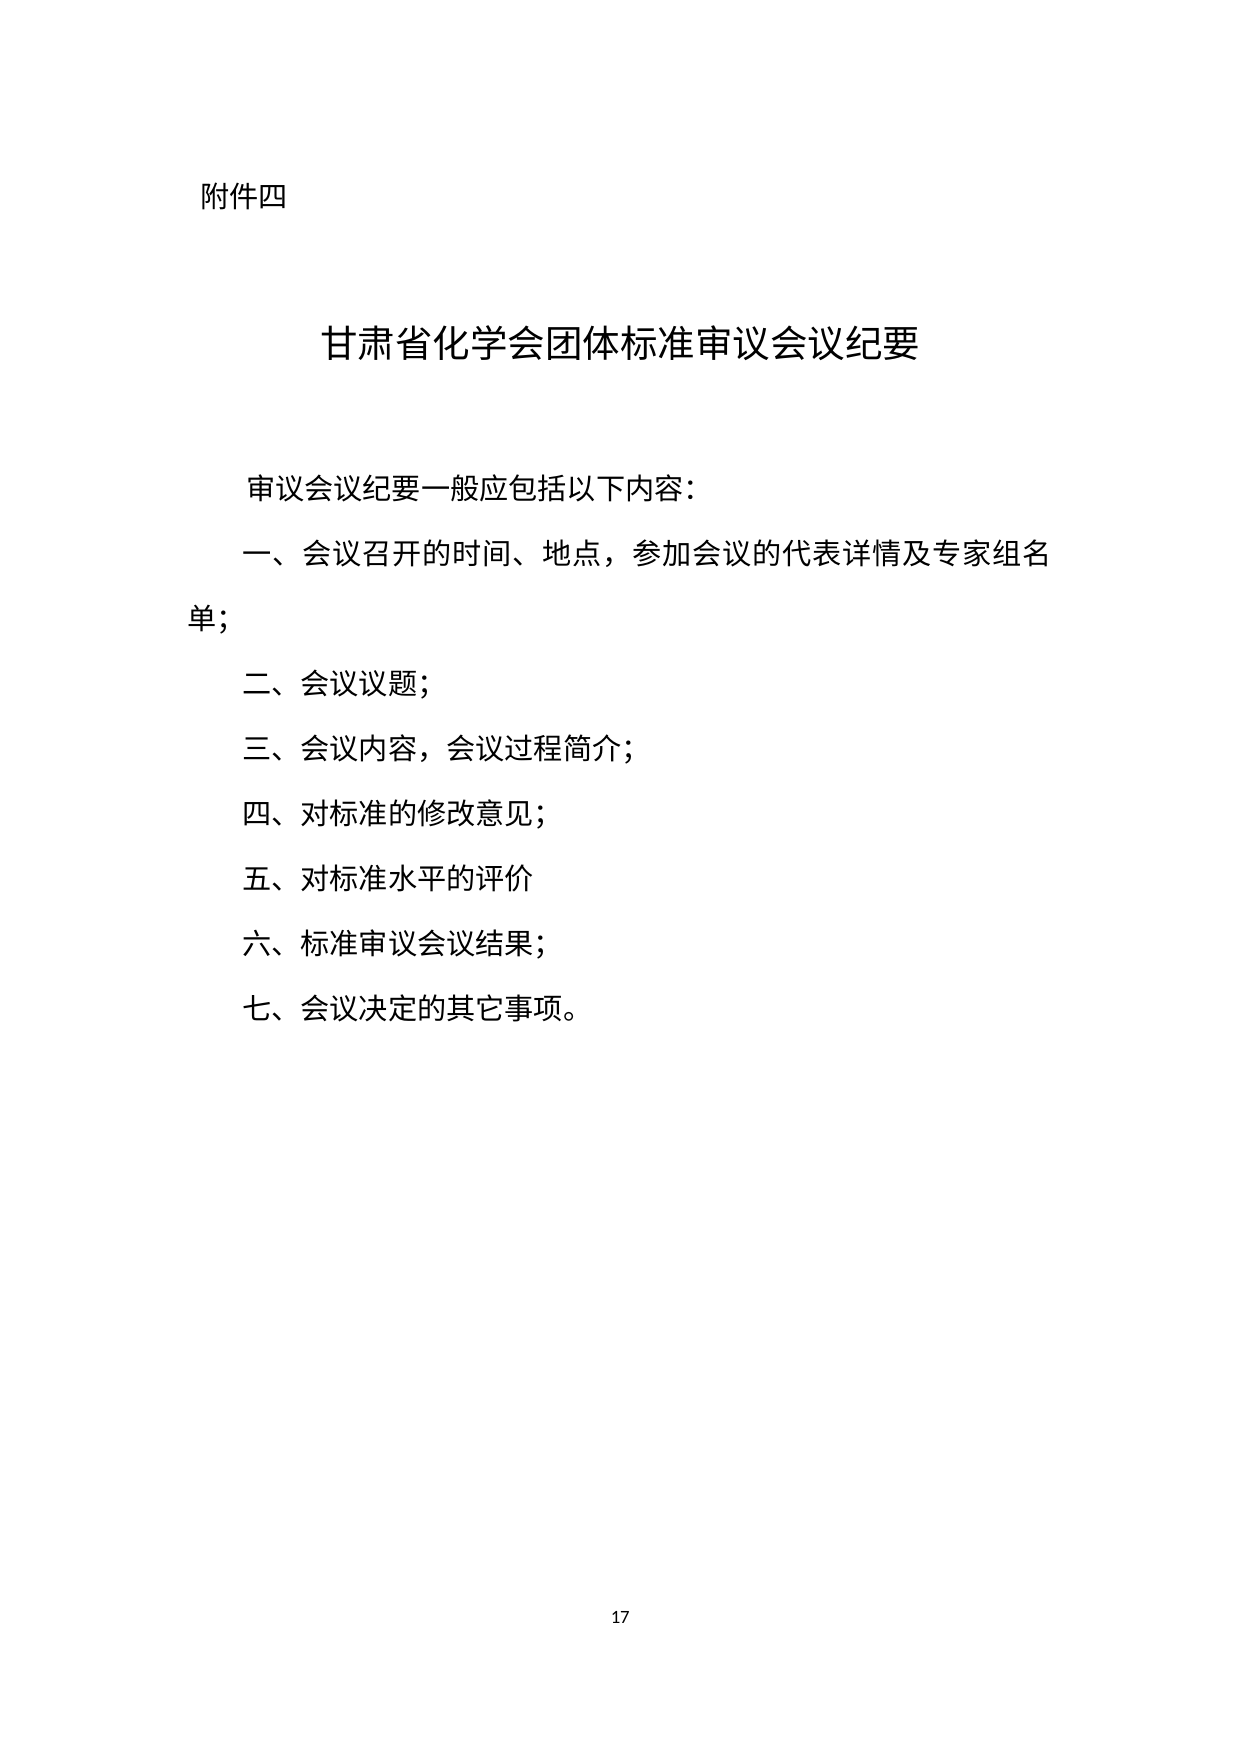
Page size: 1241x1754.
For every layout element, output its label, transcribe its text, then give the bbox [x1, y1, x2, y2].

text 七、会议决定的其它事项。 [187, 974, 1053, 1039]
text 五、对标准水平的评价 [187, 844, 1053, 909]
text 四、对标准的修改意见； [187, 779, 1053, 844]
text 审议会议纪要一般应包括以下内容： [187, 454, 1053, 519]
text 一、会议召开的时间、地点，参加会议的代表详情及专家组名单； [187, 519, 1053, 649]
text 附件四 [187, 162, 1053, 227]
text 三、会议内容，会议过程简介； [187, 714, 1053, 779]
text 六、标准审议会议结果； [187, 909, 1053, 974]
text 甘肃省化学会团体标准审议会议纪要 [187, 308, 1053, 373]
text 二、会议议题； [187, 649, 1053, 714]
